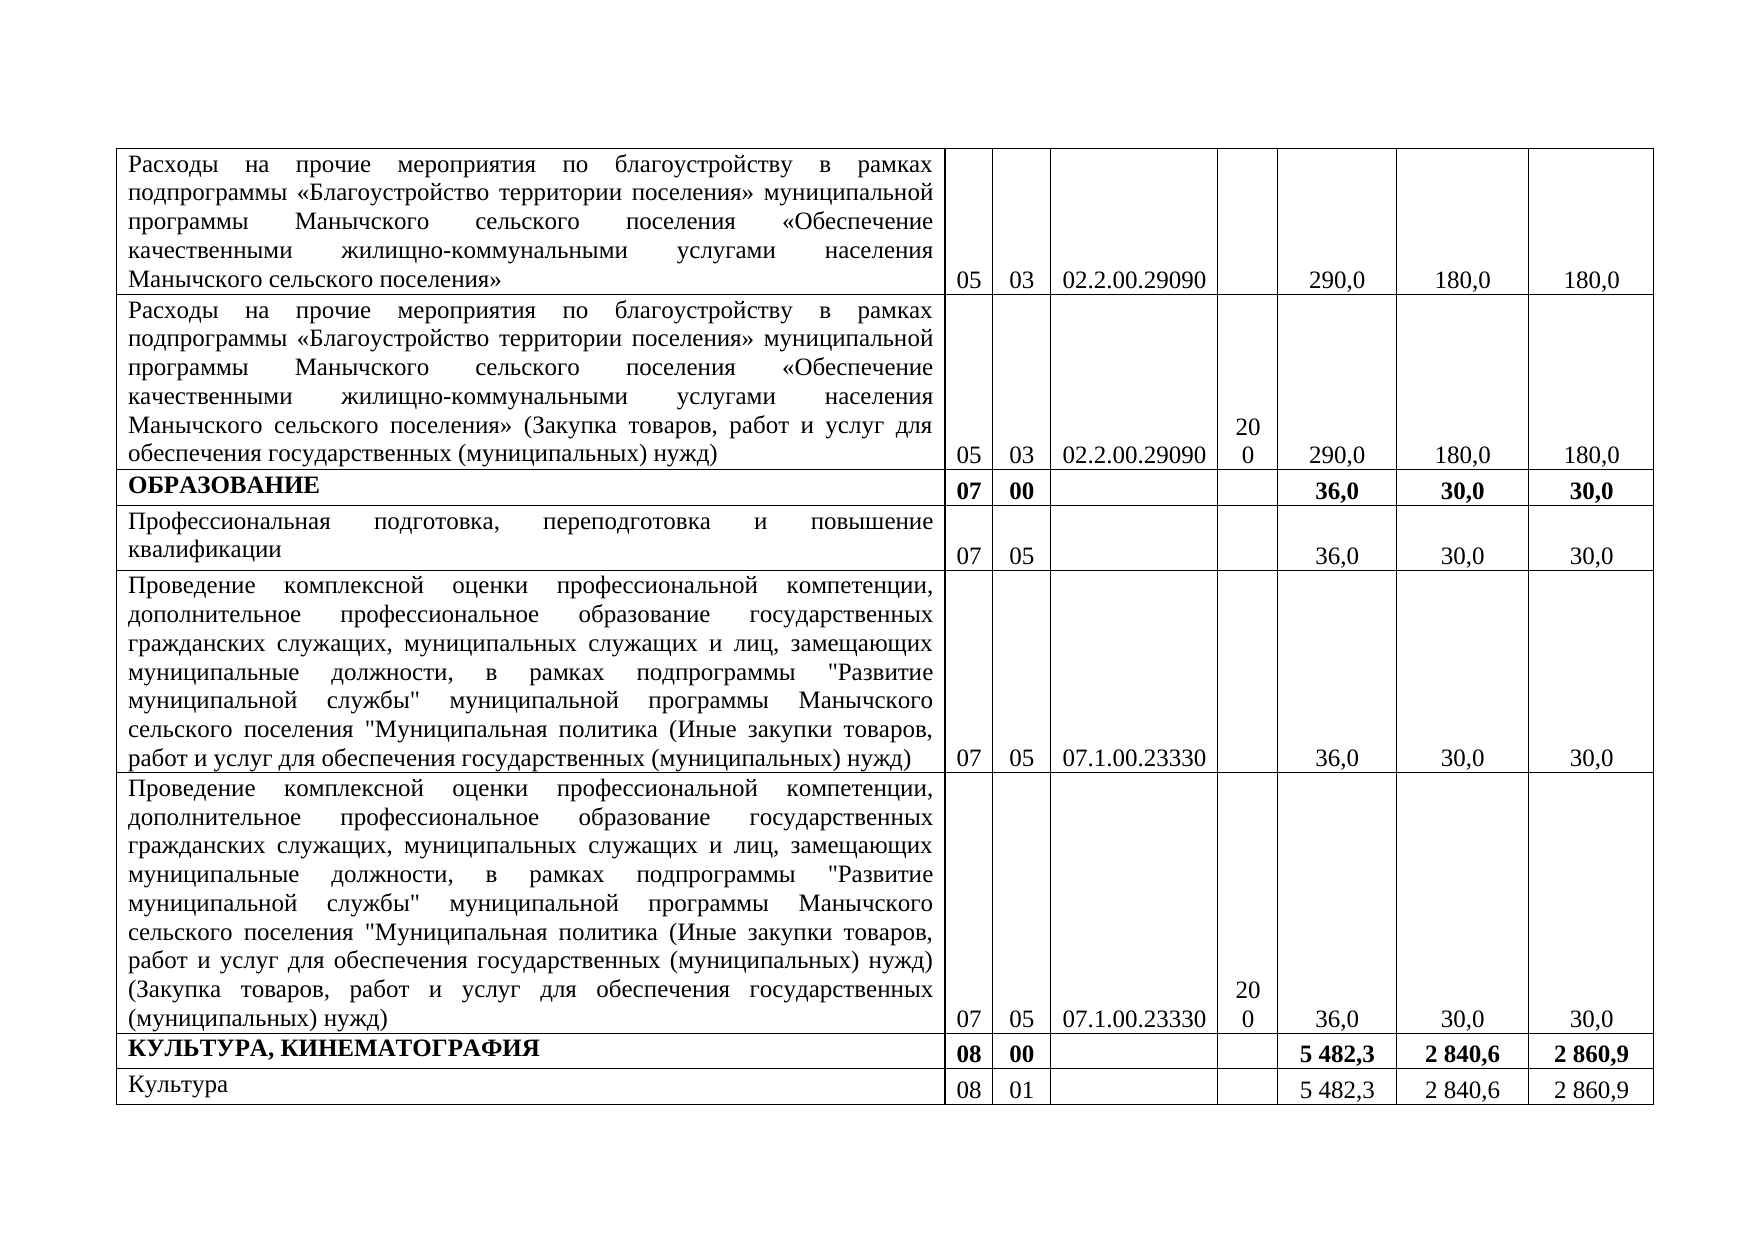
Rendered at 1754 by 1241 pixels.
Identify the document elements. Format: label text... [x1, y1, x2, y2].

table_cell 290,0 [1278, 295, 1396, 469]
table_cell 07.1.00.23330 [1051, 773, 1217, 1032]
table_cell Проведение комплексной оценки профессиональной компетенции, дополнительное профессиональное образование государственных гражданских служащих, муниципальных служащих и лиц, замещающих муниципальные должности, в рамках подпрограммы "Развитие муниципальной службы" муниципальной программы Манычского сельского поселения "Муниципальная политика (Иные закупки товаров, работ и услуг для обеспечения государственных (муниципальных) нужд) (Закупка товаров, работ и услуг для обеспечения государственных (муниципальных) нужд) [117, 773, 944, 1032]
table_cell 08 [946, 1069, 992, 1104]
table_cell 30,0 [1397, 506, 1528, 569]
table_cell 30,0 [1529, 773, 1653, 1032]
table_cell 200 [1218, 773, 1277, 1032]
table_cell 05 [993, 571, 1050, 772]
table_cell 03 [993, 295, 1050, 469]
table_cell Культура [117, 1069, 944, 1104]
table_cell 2 860,9 [1529, 1069, 1653, 1104]
table_cell [1051, 506, 1217, 569]
table_cell 36,0 [1278, 773, 1396, 1032]
table_cell 200 [1218, 295, 1277, 469]
table_cell 36,0 [1278, 470, 1396, 505]
table_cell 180,0 [1397, 149, 1528, 294]
table_cell КУЛЬТУРА, КИНЕМАТОГРАФИЯ [117, 1034, 944, 1068]
table_cell 180,0 [1529, 295, 1653, 469]
table_cell [1218, 149, 1277, 294]
table_cell 290,0 [1278, 149, 1396, 294]
table_cell Расходы на прочие мероприятия по благоустройству в рамках подпрограммы «Благоустройство территории поселения» муниципальной программы Манычского сельского поселения «Обеспечение качественными жилищно-коммунальными услугами населения Манычского сельского поселения» (Закупка товаров, работ и услуг для обеспечения государственных (муниципальных) нужд) [117, 295, 944, 469]
table_cell 30,0 [1529, 506, 1653, 569]
table_cell 03 [993, 149, 1050, 294]
table_cell 05 [946, 149, 992, 294]
table_cell [1051, 1069, 1217, 1104]
table_cell 07.1.00.23330 [1051, 571, 1217, 772]
table_cell 00 [993, 470, 1050, 505]
table_cell [1218, 506, 1277, 569]
table_cell [1218, 571, 1277, 772]
table_cell 07 [946, 773, 992, 1032]
table_cell 30,0 [1397, 773, 1528, 1032]
table_cell 02.2.00.29090 [1051, 295, 1217, 469]
table_cell 30,0 [1397, 571, 1528, 772]
table_cell 180,0 [1397, 295, 1528, 469]
table_cell 2 840,6 [1397, 1069, 1528, 1104]
table_cell 07 [946, 571, 992, 772]
table_cell 36,0 [1278, 571, 1396, 772]
table_cell 30,0 [1397, 470, 1528, 505]
table_cell 5 482,3 [1278, 1034, 1396, 1068]
table_cell [1218, 470, 1277, 505]
table_cell 05 [993, 506, 1050, 569]
table_cell [1051, 1034, 1217, 1068]
table_cell 2 860,9 [1529, 1034, 1653, 1068]
table_cell 05 [993, 773, 1050, 1032]
table_cell 07 [946, 506, 992, 569]
table_cell 2 840,6 [1397, 1034, 1528, 1068]
table_cell 07 [946, 470, 992, 505]
table_cell 02.2.00.29090 [1051, 149, 1217, 294]
table_cell 08 [946, 1034, 992, 1068]
table_cell Профессиональная подготовка, переподготовка и повышение квалификации [117, 506, 944, 569]
table_cell [1218, 1034, 1277, 1068]
table_cell 01 [993, 1069, 1050, 1104]
table_cell 5 482,3 [1278, 1069, 1396, 1104]
table_cell [1051, 470, 1217, 505]
table_cell 05 [946, 295, 992, 469]
table_cell Расходы на прочие мероприятия по благоустройству в рамках подпрограммы «Благоустройство территории поселения» муниципальной программы Манычского сельского поселения «Обеспечение качественными жилищно-коммунальными услугами населения Манычского сельского поселения» [117, 149, 944, 294]
table_cell ОБРАЗОВАНИЕ [117, 470, 944, 505]
table_cell 30,0 [1529, 470, 1653, 505]
table_cell 180,0 [1529, 149, 1653, 294]
table_cell Проведение комплексной оценки профессиональной компетенции, дополнительное профессиональное образование государственных гражданских служащих, муниципальных служащих и лиц, замещающих муниципальные должности, в рамках подпрограммы "Развитие муниципальной службы" муниципальной программы Манычского сельского поселения "Муниципальная политика (Иные закупки товаров, работ и услуг для обеспечения государственных (муниципальных) нужд) [117, 571, 944, 772]
table_cell 36,0 [1278, 506, 1396, 569]
table_cell 30,0 [1529, 571, 1653, 772]
table_cell 00 [993, 1034, 1050, 1068]
table_cell [1218, 1069, 1277, 1104]
